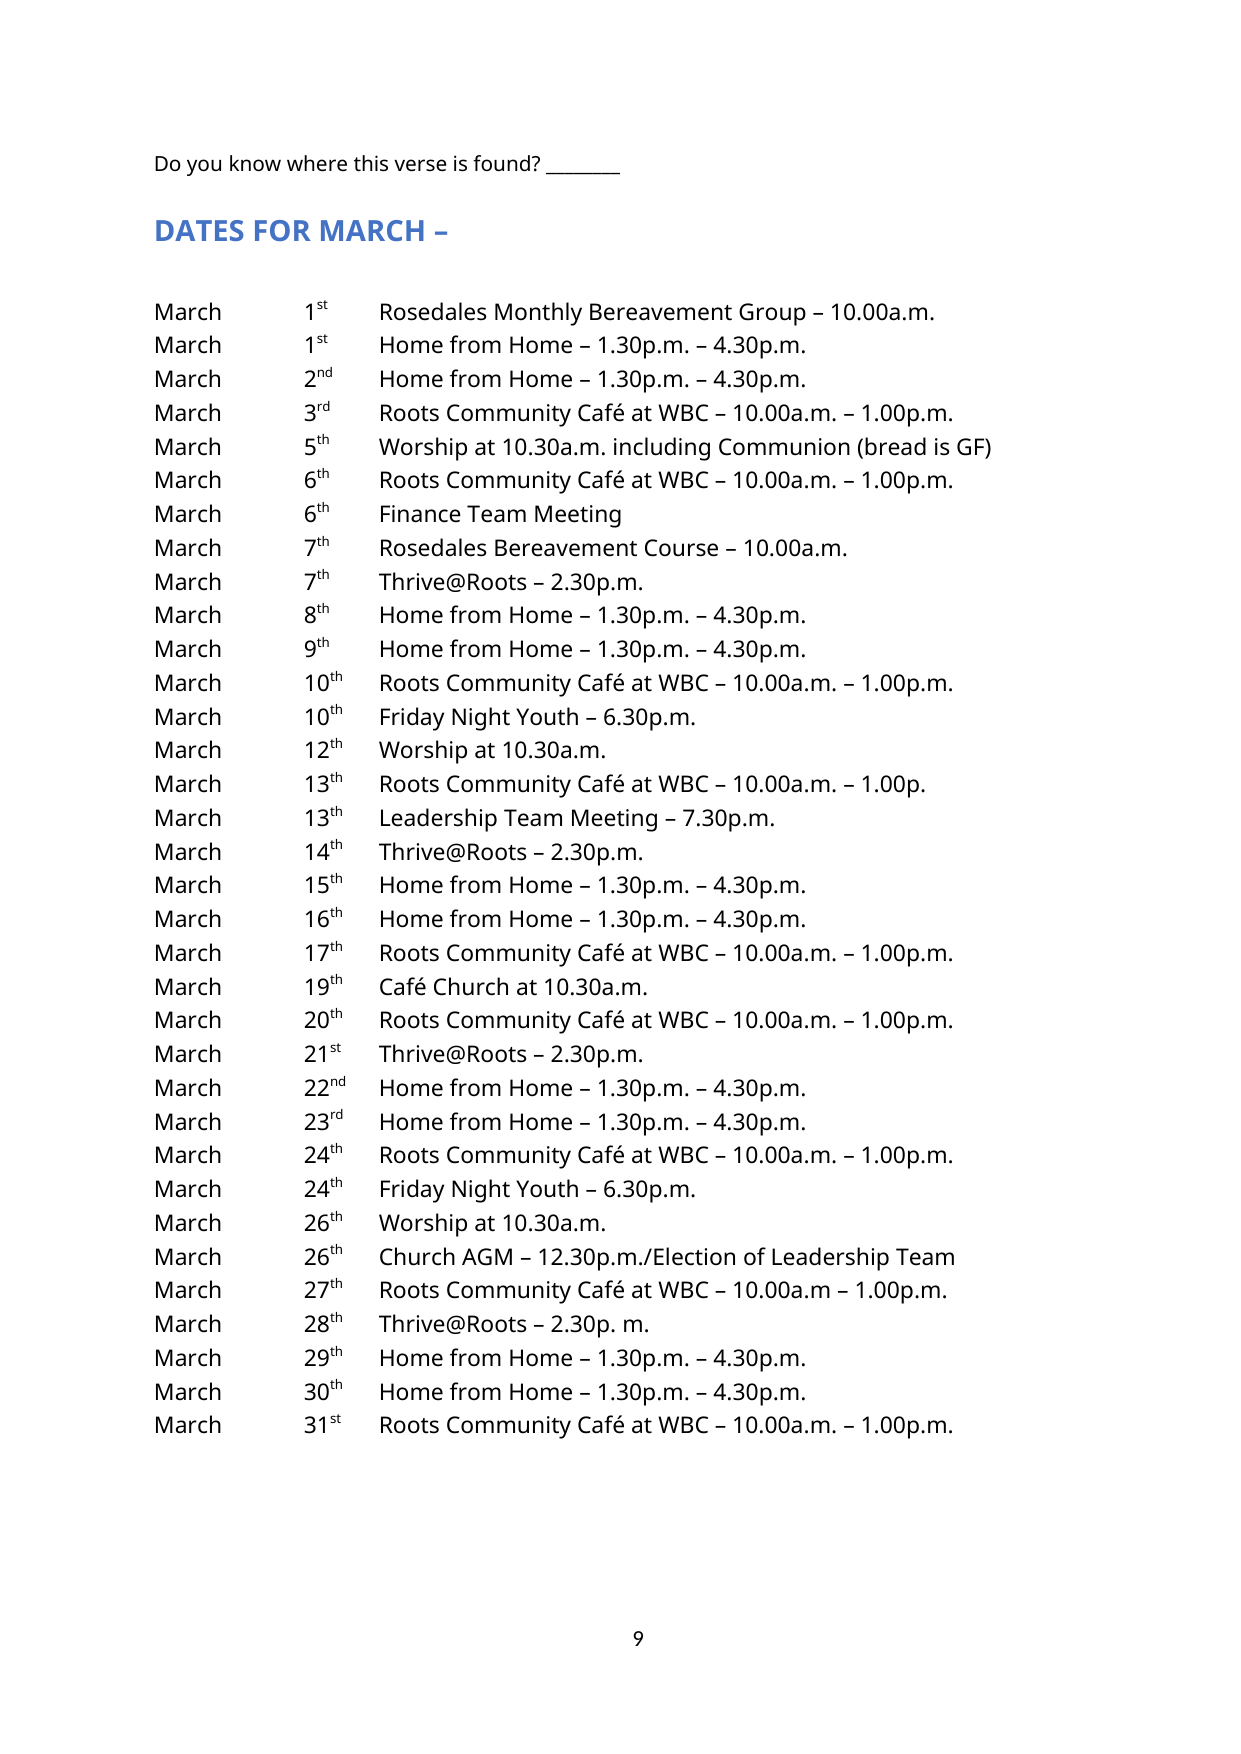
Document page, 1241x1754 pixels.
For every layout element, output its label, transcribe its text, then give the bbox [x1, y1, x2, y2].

text March 1st Rosedales Monthly Bereavement Group – 10.00a.m. [154, 296, 1122, 327]
text March 8th Home from Home – 1.30p.m. – 4.30p.m. [154, 599, 1122, 631]
text DATES FOR MARCH – [154, 210, 1122, 250]
text March 12th Worship at 10.30a.m. [154, 734, 1122, 766]
text March 10th Roots Community Café at WBC – 10.00a.m. – 1.00p.m. [154, 667, 1122, 698]
text March 17th Roots Community Café at WBC – 10.00a.m. – 1.00p.m. [154, 937, 1122, 968]
text March 27th Roots Community Café at WBC – 10.00a.m – 1.00p.m. [154, 1274, 1122, 1306]
text March 31st Roots Community Café at WBC – 10.00a.m. – 1.00p.m. [154, 1409, 1122, 1441]
text March 1st Home from Home – 1.30p.m. – 4.30p.m. [154, 329, 1122, 361]
text March 13th Leadership Team Meeting – 7.30p.m. [154, 802, 1122, 833]
text Do you know where this verse is found? ________ [153, 118, 1122, 177]
text March 3rd Roots Community Café at WBC – 10.00a.m. – 1.00p.m. [153, 397, 1122, 428]
text March 26th Church AGM – 12.30p.m./Election of Leadership Team [154, 1241, 1122, 1272]
text March 20th Roots Community Café at WBC – 10.00a.m. – 1.00p.m. [154, 1004, 1122, 1036]
text March 28th Thrive@Roots – 2.30p. m. [154, 1308, 1122, 1339]
text March 29th Home from Home – 1.30p.m. – 4.30p.m. [154, 1342, 1122, 1373]
text March 24th Friday Night Youth – 6.30p.m. [154, 1173, 1122, 1204]
text March 19th Café Church at 10.30a.m. [154, 971, 1122, 1002]
text March 7th Thrive@Roots – 2.30p.m. [154, 566, 1122, 597]
text March 2nd Home from Home – 1.30p.m. – 4.30p.m. [153, 363, 1122, 394]
text March 7th Rosedales Bereavement Course – 10.00a.m. [154, 532, 1122, 563]
text March 16th Home from Home – 1.30p.m. – 4.30p.m. [154, 903, 1122, 934]
text March 6th Finance Team Meeting [154, 498, 1122, 529]
text March 13th Roots Community Café at WBC – 10.00a.m. – 1.00p. [154, 768, 1122, 799]
text March 6th Roots Community Café at WBC – 10.00a.m. – 1.00p.m. [154, 464, 1122, 496]
text March 30th Home from Home – 1.30p.m. – 4.30p.m. [154, 1376, 1122, 1407]
text March 5th Worship at 10.30a.m. including Communion (bread is GF) [153, 431, 1122, 462]
text March 21st Thrive@Roots – 2.30p.m. [154, 1038, 1122, 1069]
text March 10th Friday Night Youth – 6.30p.m. [154, 701, 1122, 732]
text March 14th Thrive@Roots – 2.30p.m. [154, 836, 1122, 867]
text March 9th Home from Home – 1.30p.m. – 4.30p.m. [154, 633, 1122, 664]
text March 24th Roots Community Café at WBC – 10.00a.m. – 1.00p.m. [154, 1139, 1122, 1171]
text March 22nd Home from Home – 1.30p.m. – 4.30p.m. [154, 1072, 1122, 1103]
text March 23rd Home from Home – 1.30p.m. – 4.30p.m. [154, 1106, 1122, 1137]
text March 15th Home from Home – 1.30p.m. – 4.30p.m. [154, 869, 1122, 901]
text March 26th Worship at 10.30a.m. [154, 1207, 1122, 1238]
